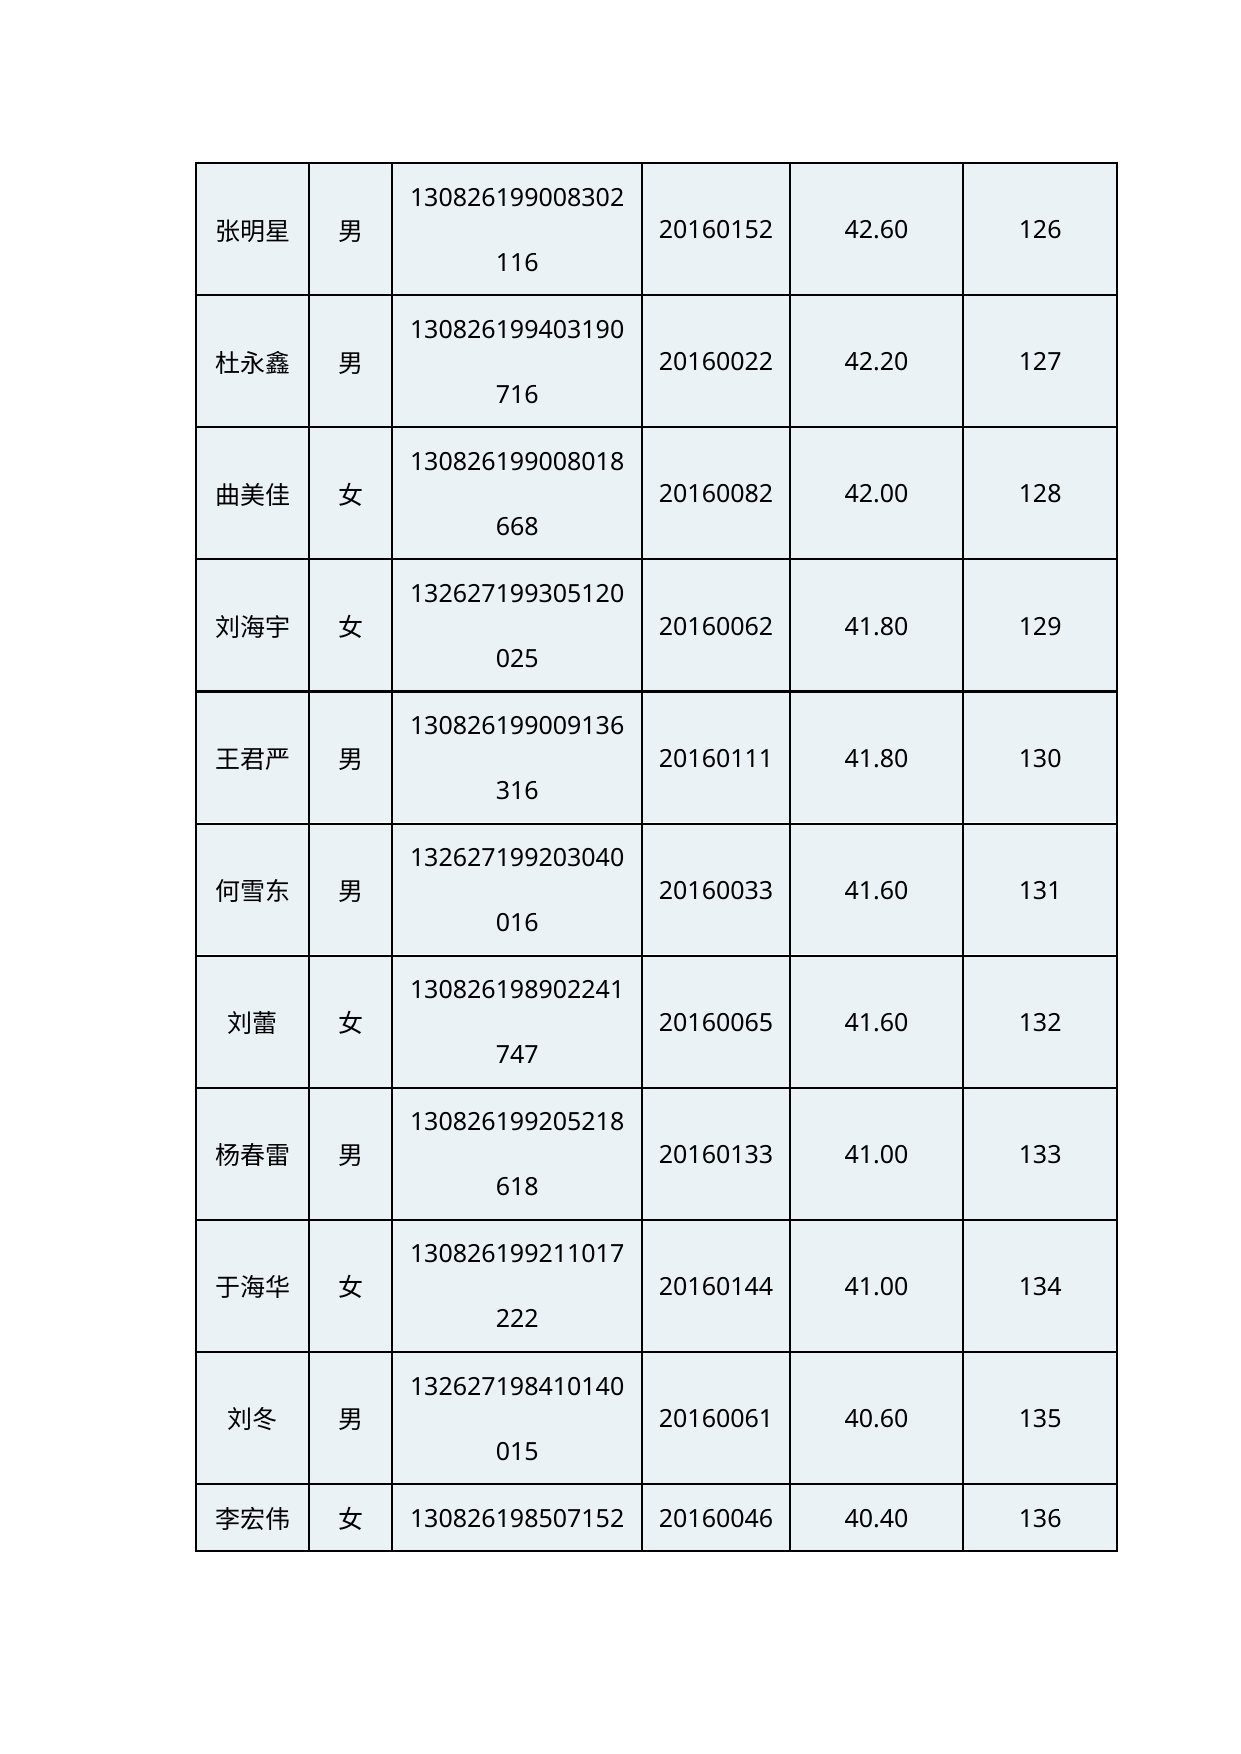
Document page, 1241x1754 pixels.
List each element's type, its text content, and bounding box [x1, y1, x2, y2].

table_cell 130826199403190716 [393, 296, 641, 426]
table_cell 130826198902241747 [393, 957, 641, 1087]
table_cell 20160144 [643, 1221, 789, 1351]
table_cell 男 [310, 825, 391, 954]
table_cell 刘海宇 [197, 560, 308, 690]
table_cell 42.60 [791, 164, 962, 294]
table_cell 20160062 [643, 560, 789, 690]
table_cell 女 [310, 428, 391, 558]
table_cell 20160152 [643, 164, 789, 294]
table_cell 李宏伟 [197, 1485, 308, 1550]
table_cell 曲美佳 [197, 428, 308, 558]
table_cell 女 [310, 560, 391, 690]
table_cell 128 [964, 428, 1116, 558]
table_cell 42.20 [791, 296, 962, 426]
table_cell 130826199211017222 [393, 1221, 641, 1351]
table_cell 男 [310, 1353, 391, 1483]
table_cell 135 [964, 1353, 1116, 1483]
table_cell 41.00 [791, 1089, 962, 1219]
table_cell 42.00 [791, 428, 962, 558]
table_cell 男 [310, 693, 391, 822]
table_cell 136 [964, 1485, 1116, 1550]
table_cell 130826199008018668 [393, 428, 641, 558]
table_cell 132 [964, 957, 1116, 1087]
table_cell 41.00 [791, 1221, 962, 1351]
table_cell 杨春雷 [197, 1089, 308, 1219]
table_cell 129 [964, 560, 1116, 690]
table_cell 130826199205218618 [393, 1089, 641, 1219]
table_cell 张明星 [197, 164, 308, 294]
table_cell 20160046 [643, 1485, 789, 1550]
table_cell 男 [310, 1089, 391, 1219]
table_cell 132627199203040016 [393, 825, 641, 954]
table_cell 20160061 [643, 1353, 789, 1483]
table_cell 41.80 [791, 560, 962, 690]
table_cell 女 [310, 1485, 391, 1550]
table_cell 20160022 [643, 296, 789, 426]
table_cell 130826199008302116 [393, 164, 641, 294]
table_cell 41.60 [791, 825, 962, 954]
table_cell 132627198410140015 [393, 1353, 641, 1483]
table_cell 王君严 [197, 693, 308, 822]
table_cell 男 [310, 296, 391, 426]
table_cell 126 [964, 164, 1116, 294]
table_cell 女 [310, 957, 391, 1087]
table_cell 131 [964, 825, 1116, 954]
table_cell 127 [964, 296, 1116, 426]
table_cell 男 [310, 164, 391, 294]
table_cell 130826198507152146 [393, 1485, 641, 1550]
table_cell 刘冬 [197, 1353, 308, 1483]
table_cell 杜永鑫 [197, 296, 308, 426]
table_cell 130 [964, 693, 1116, 822]
table_cell 41.60 [791, 957, 962, 1087]
table_cell 40.60 [791, 1353, 962, 1483]
table_cell 132627199305120025 [393, 560, 641, 690]
table_cell 134 [964, 1221, 1116, 1351]
table_cell 于海华 [197, 1221, 308, 1351]
table_cell 何雪东 [197, 825, 308, 954]
table_cell 刘蕾 [197, 957, 308, 1087]
table_cell 40.40 [791, 1485, 962, 1550]
table_cell 20160111 [643, 693, 789, 822]
table_cell 41.80 [791, 693, 962, 822]
table_cell 20160082 [643, 428, 789, 558]
table_cell 女 [310, 1221, 391, 1351]
table_cell 20160133 [643, 1089, 789, 1219]
table_cell 130826199009136316 [393, 693, 641, 822]
table_cell 133 [964, 1089, 1116, 1219]
table_cell 20160033 [643, 825, 789, 954]
table_cell 20160065 [643, 957, 789, 1087]
